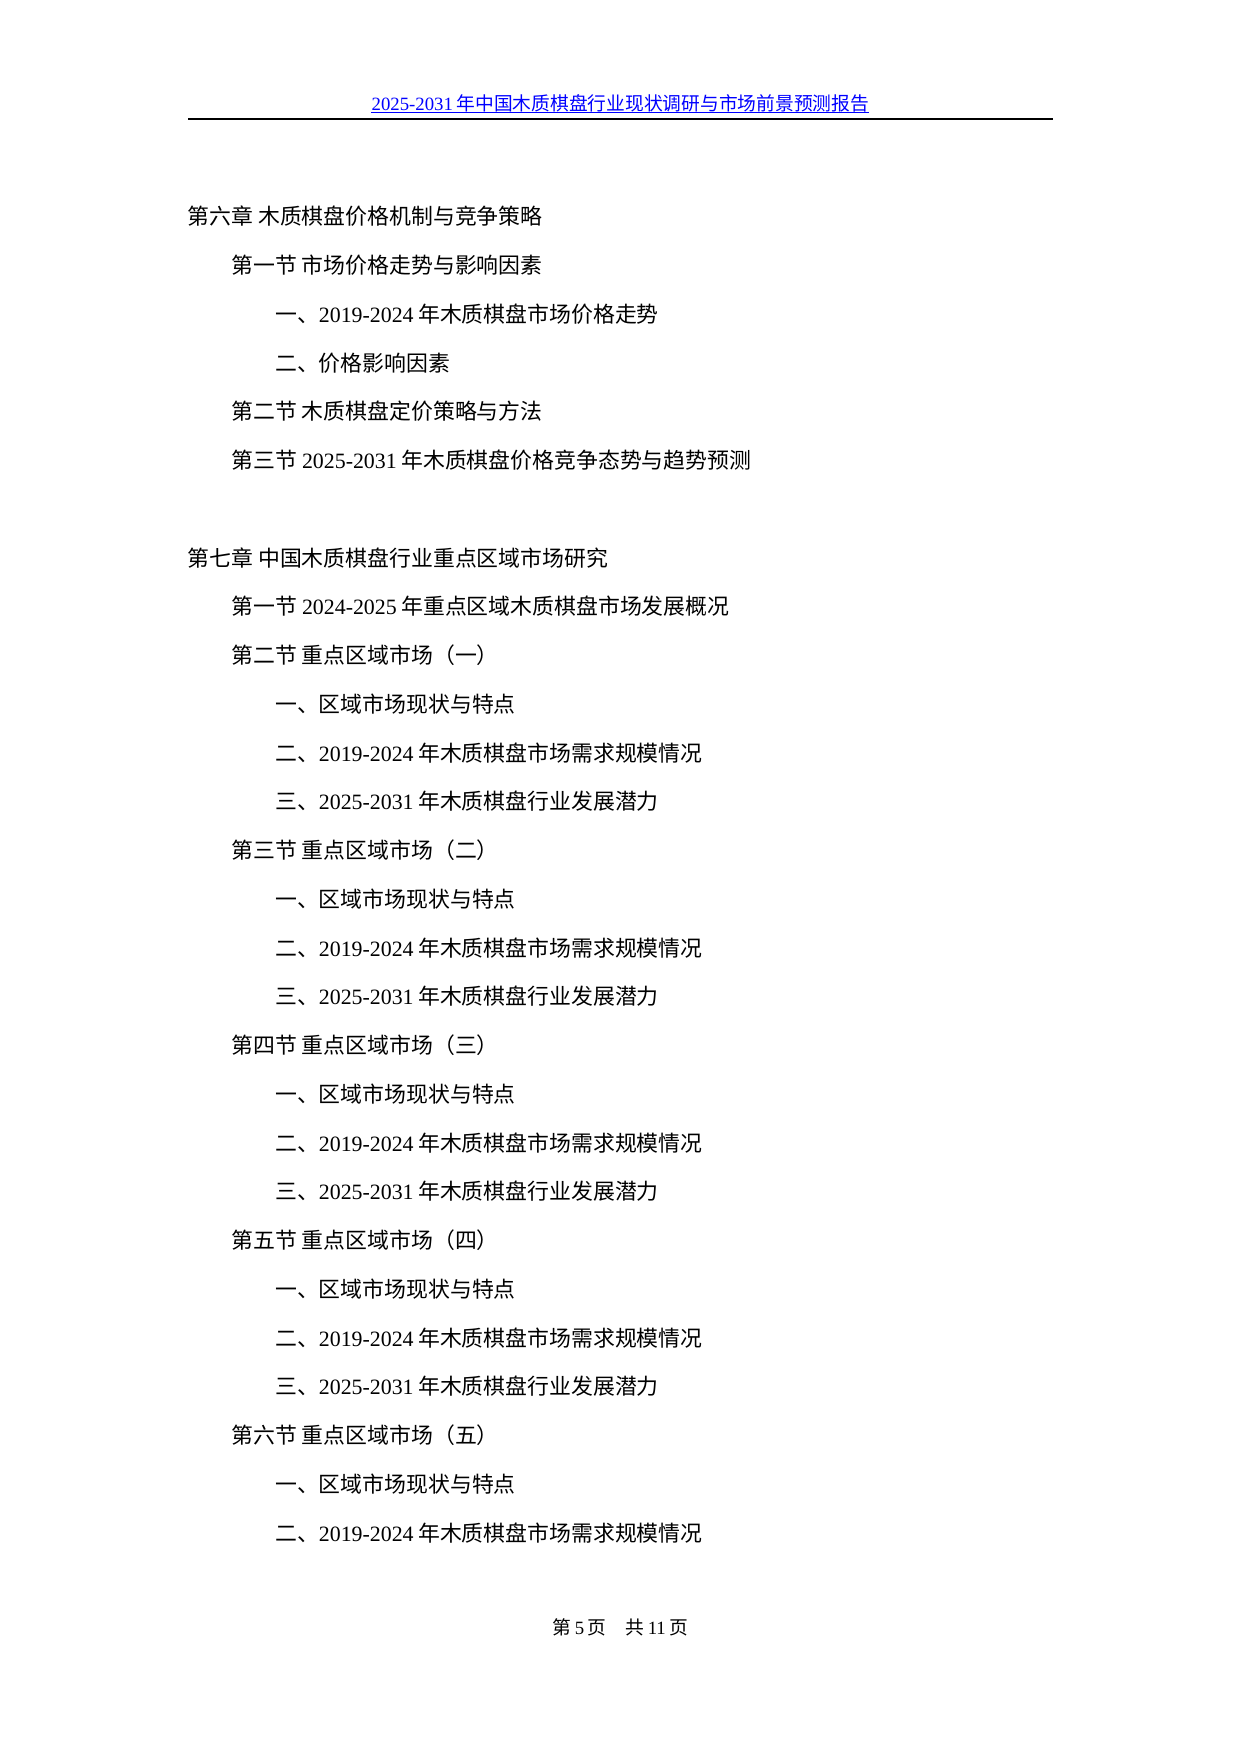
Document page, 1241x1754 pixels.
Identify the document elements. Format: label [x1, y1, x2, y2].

text [187, 150, 1053, 1548]
